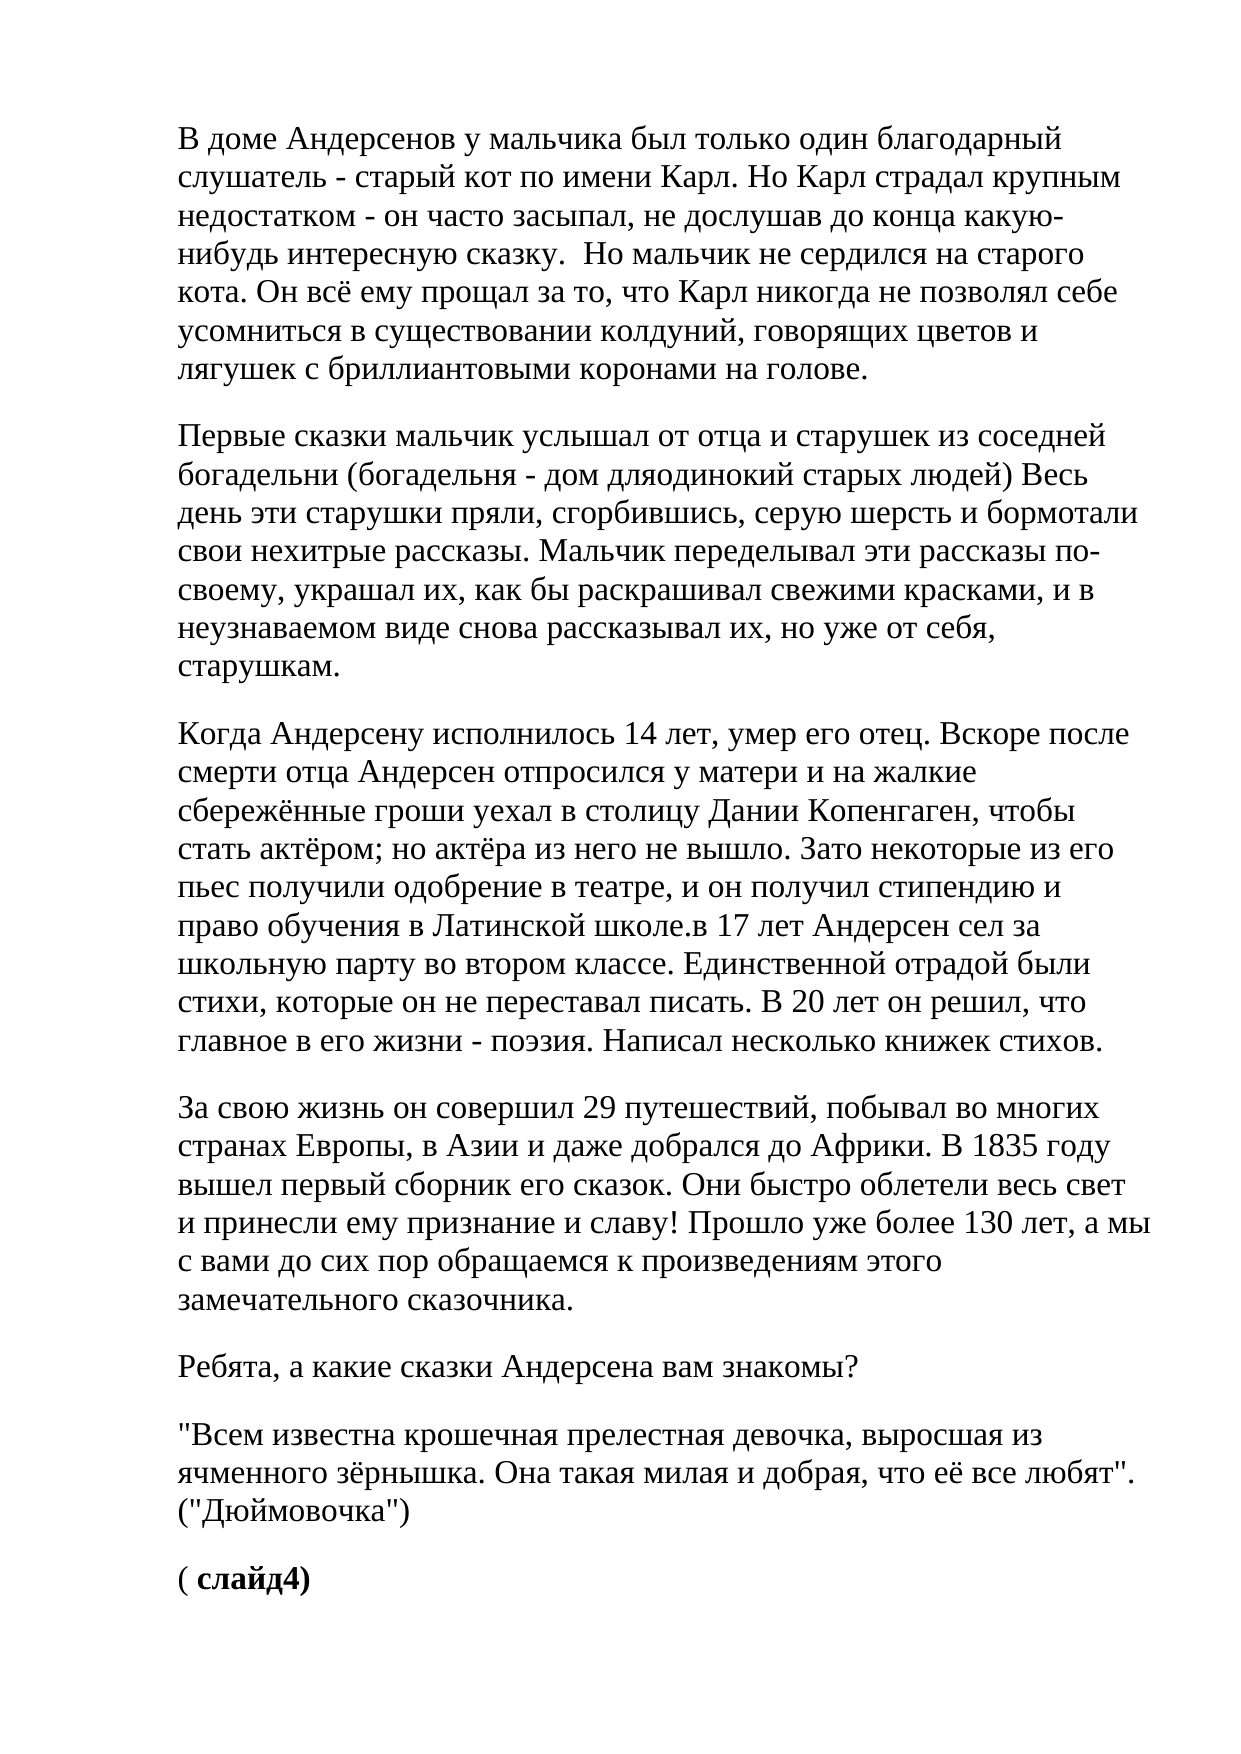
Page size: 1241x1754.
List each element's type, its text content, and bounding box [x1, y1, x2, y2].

text ( слайд4) [177, 1558, 1152, 1596]
text В доме Андерсенов у мальчика был только один благодарный слушатель - старый кот по имени Карл. Но Карл страдал крупным недостатком - он часто засыпал, не дослушав до конца какую-нибудь интересную сказку. Но мальчик не сердился на старого кота. Он всё ему прощал за то, что Карл никогда не позволял себе усомниться в существовании колдуний, говорящих цветов и лягушек с бриллиантовыми коронами на голове. [177, 118, 1152, 386]
text "Всем известна крошечная прелестная девочка, выросшая из ячменного зёрнышка. Она такая милая и добрая, что её все любят". ("Дюймовочка") [177, 1414, 1152, 1529]
text Ребята, а какие сказки Андерсена вам знакомы? [177, 1346, 1152, 1385]
text Когда Андерсену исполнилось 14 лет, умер его отец. Вскоре после смерти отца Андерсен отпросился у матери и на жалкие сбережённые гроши уехал в столицу Дании Копенгаген, чтобы стать актёром; но актёра из него не вышло. Зато некоторые из его пьес получили одобрение в театре, и он получил стипендию и право обучения в Латинской школе.в 17 лет Андерсен сел за школьную парту во втором классе. Единственной отрадой были стихи, которые он не переставал писать. В 20 лет он решил, что главное в его жизни - поэзия. Написал несколько книжек стихов. [177, 713, 1152, 1058]
text За свою жизнь он совершил 29 путешествий, побывал во многих странах Европы, в Азии и даже добрался до Африки. В 1835 году вышел первый сборник его сказок. Они быстро облетели весь свет и принесли ему признание и славу! Прошло уже более 130 лет, а мы с вами до сих пор обращаемся к произведениям этого замечательного сказочника. [177, 1087, 1152, 1317]
text Первые сказки мальчик услышал от отца и старушек из соседней богадельни (богадельня - дом дляодинокий старых людей) Весь день эти старушки пряли, сгорбившись, серую шерсть и бормотали свои нехитрые рассказы. Мальчик переделывал эти рассказы по-своему, украшал их, как бы раскрашивал свежими красками, и в неузнаваемом виде снова рассказывал их, но уже от себя, старушкам. [177, 416, 1152, 684]
